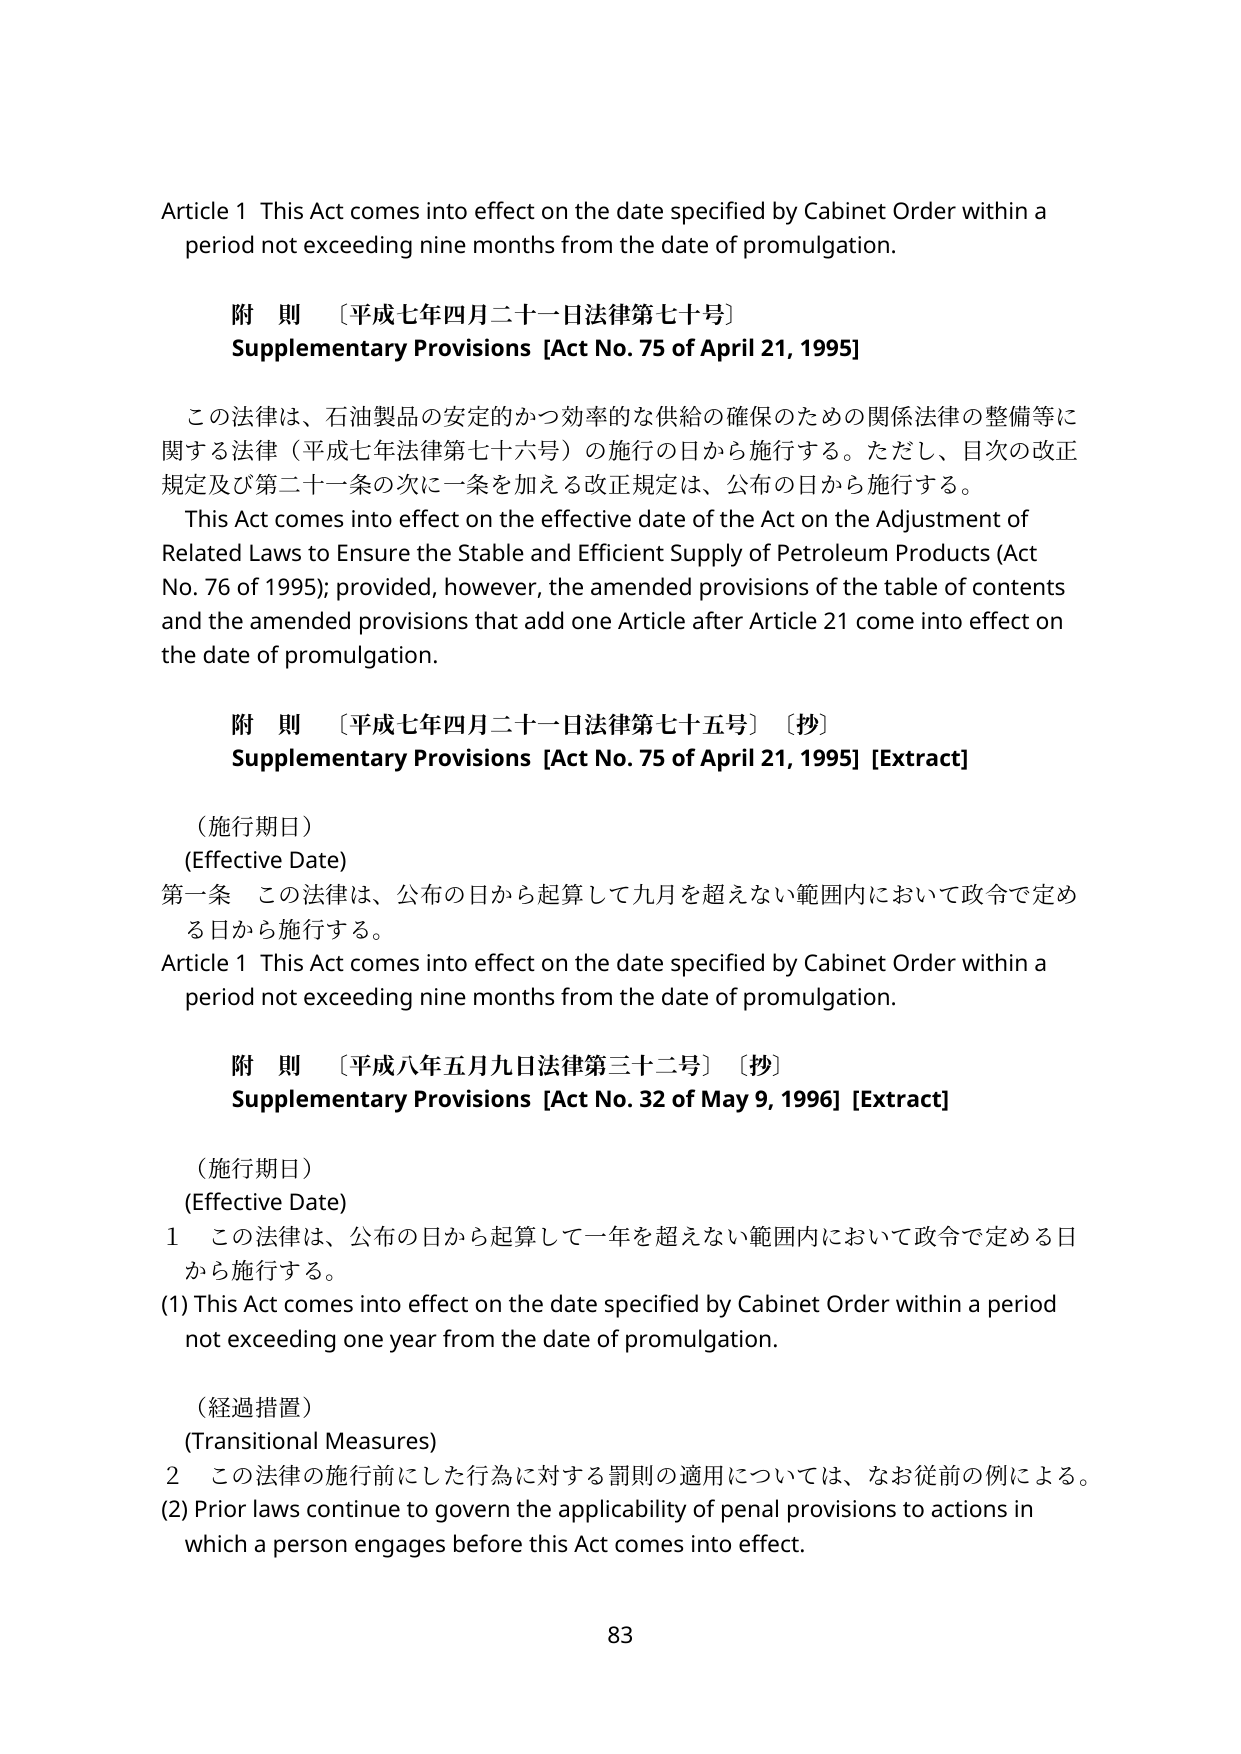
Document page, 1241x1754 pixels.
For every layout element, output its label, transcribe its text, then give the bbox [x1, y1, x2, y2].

text １ この法律は、公布の日から起算して一年を超えない範囲内において政令で定める日から施行する。 [161, 1219, 1079, 1287]
text 附 則 〔平成八年五月九日法律第三十二号〕〔抄〕 [230, 1048, 1079, 1082]
text 附 則 〔平成七年四月二十一日法律第七十五号〕〔抄〕 [230, 706, 1079, 740]
text （施行期日） [184, 1150, 1079, 1184]
text Supplementary Provisions [Act No. 75 of April 21, 1995] [Extract] [230, 740, 1079, 774]
text (Effective Date) [184, 843, 1079, 877]
text This Act comes into effect on the effective date of the Act on the Adjustment of Related Laws to Ensure the Stable and Efficient Supply of Petroleum Products (Act No. 76 of 1995); provided, however, the amended provisions of the table of contents and the amended provisions that add one Article after Article 21 come into effect on the date of promulgation. [161, 501, 1079, 672]
text Article 1 This Act comes into effect on the date specified by Cabinet Order within a period not exceeding nine months from the date of promulgation. [161, 945, 1079, 1014]
text Article 1 This Act comes into effect on the date specified by Cabinet Order within a period not exceeding nine months from the date of promulgation. [161, 194, 1079, 262]
text 附 則 〔平成七年四月二十一日法律第七十号〕 [230, 296, 1079, 330]
text (Transitional Measures) [184, 1424, 1079, 1458]
text (2) Prior laws continue to govern the applicability of penal provisions to actions in which a person engages before this Act comes into effect. [161, 1492, 1079, 1560]
text (1) This Act comes into effect on the date specified by Cabinet Order within a period not exceeding one year from the date of promulgation. [161, 1287, 1079, 1355]
text この法律は、石油製品の安定的かつ効率的な供給の確保のための関係法律の整備等に関する法律（平成七年法律第七十六号）の施行の日から施行する。ただし、目次の改正規定及び第二十一条の次に一条を加える改正規定は、公布の日から施行する。 [161, 399, 1079, 501]
text （施行期日） [184, 809, 1079, 843]
text 第一条 この法律は、公布の日から起算して九月を超えない範囲内において政令で定める日から施行する。 [161, 877, 1079, 945]
text ２ この法律の施行前にした行為に対する罰則の適用については、なお従前の例による。 [161, 1458, 1079, 1492]
text Supplementary Provisions [Act No. 32 of May 9, 1996] [Extract] [230, 1082, 1079, 1116]
text （経過措置） [184, 1389, 1079, 1424]
text Supplementary Provisions [Act No. 75 of April 21, 1995] [230, 330, 1079, 364]
text (Effective Date) [184, 1184, 1079, 1219]
